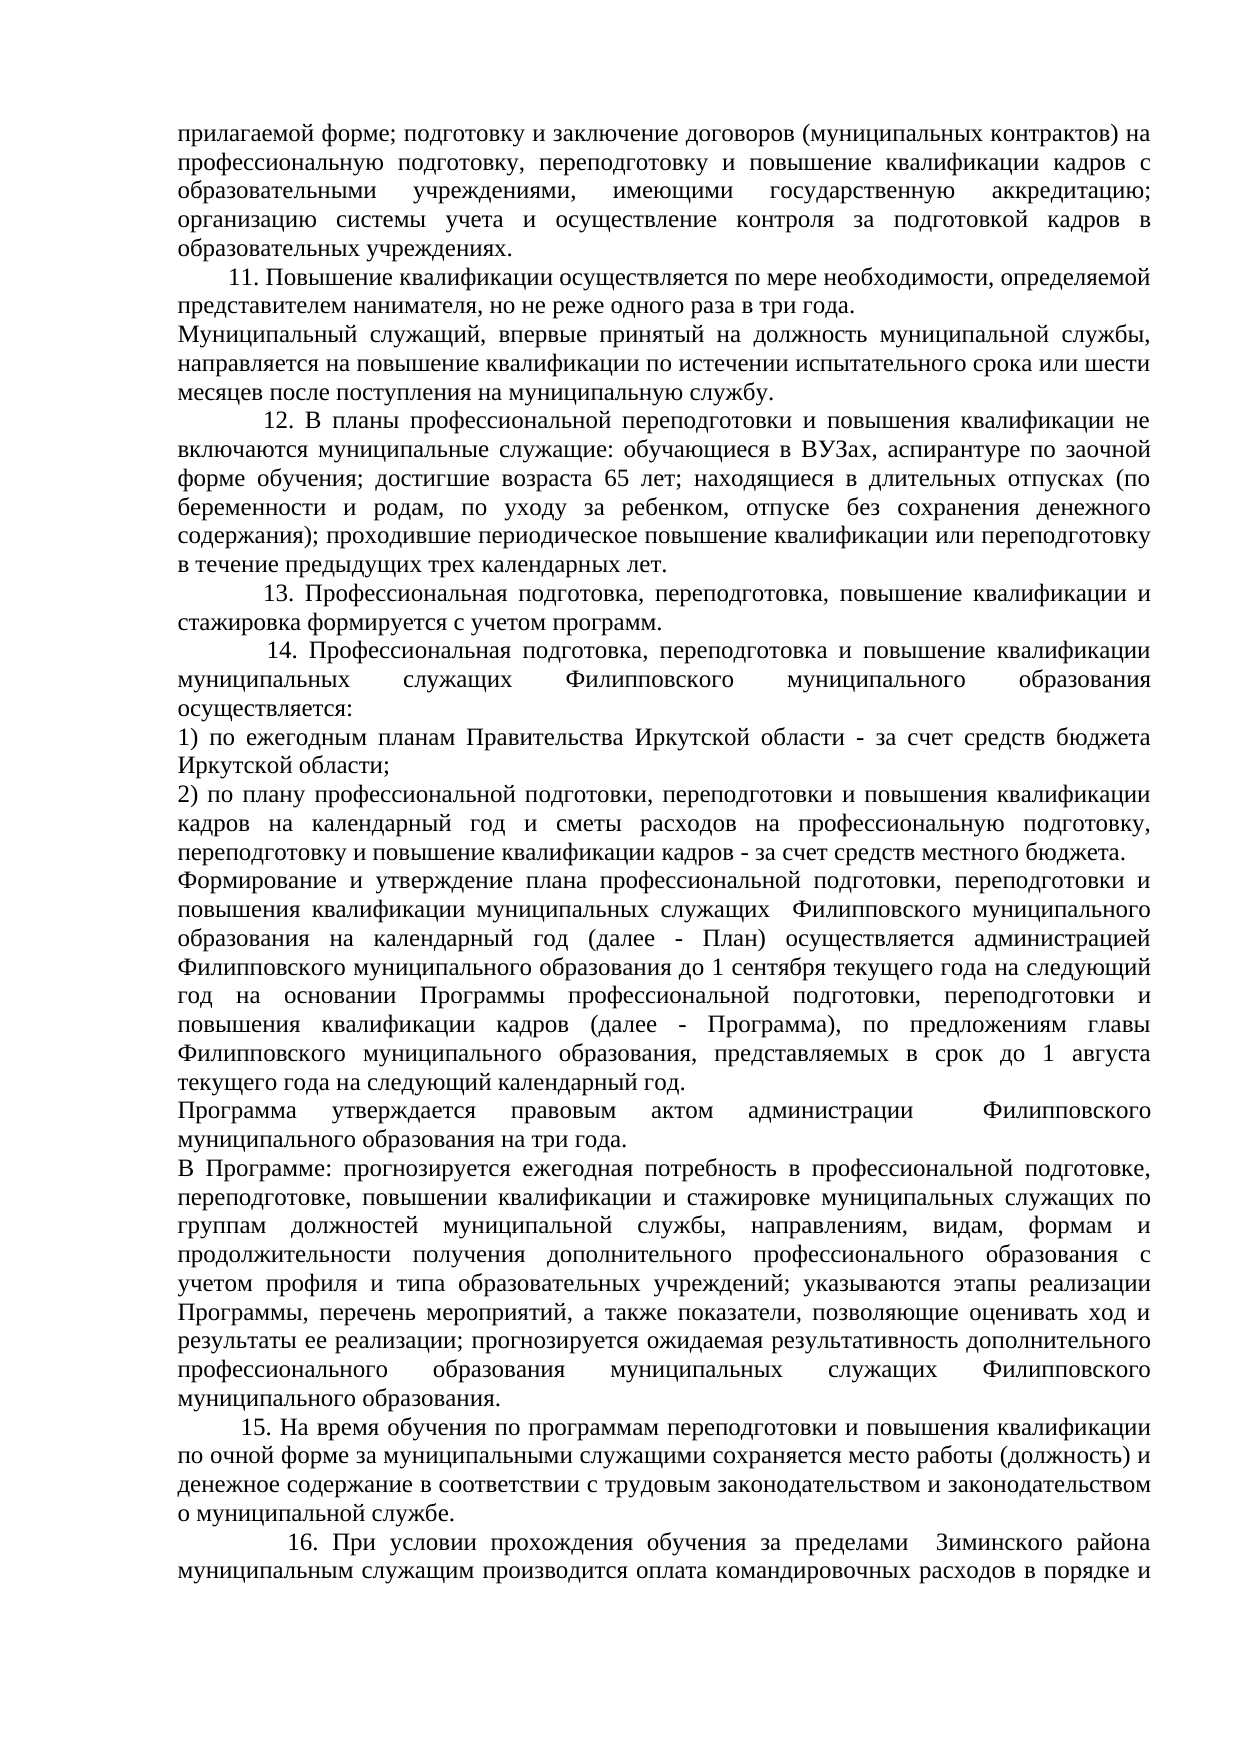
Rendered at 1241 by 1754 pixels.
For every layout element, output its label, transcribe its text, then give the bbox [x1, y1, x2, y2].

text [177, 1527, 1152, 1584]
text 15. На время обучения по программам переподготовки и повышения квалификации по очной форме за муниципальными служащими сохраняется место работы (должность) и денежное содержание в соответствии с трудовым законодательством и законодательством о муниципальной службе. [177, 1412, 1152, 1527]
text 13. Профессиональная подготовка, переподготовка, повышение квалификации и стажировка формируется с учетом программ. [177, 578, 1152, 636]
text 1) по ежегодным планам Правительства Иркутской области - за счет средств бюджета Иркутской области; [177, 722, 1152, 779]
text В Программе: прогнозируется ежегодная потребность в профессиональной подготовке, переподготовке, повышении квалификации и стажировке муниципальных служащих по группам должностей муниципальной службы, направлениям, видам, формам и продолжительности получения дополнительного профессионального образования с учетом профиля и типа образовательных учреждений; указываются этапы реализации Программы, перечень мероприятий, а также показатели, позволяющие оценивать ход и результаты ее реализации; прогнозируется ожидаемая результативность дополнительного профессионального образования муниципальных служащих Филипповского муниципального образования. [177, 1153, 1152, 1412]
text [177, 118, 1152, 262]
text 12. В планы профессиональной переподготовки и повышения квалификации не включаются муниципальные служащие: обучающиеся в ВУЗах, аспирантуре по заочной форме обучения; достигшие возраста 65 лет; находящиеся в длительных отпусках (по беременности и родам, по уходу за ребенком, отпуске без сохранения денежного содержания); проходившие периодическое повышение квалификации или переподготовку в течение предыдущих трех календарных лет. [177, 406, 1152, 578]
text Формирование и утверждение плана профессиональной подготовки, переподготовки и повышения квалификации муниципальных служащих Филипповского муниципального образования на календарный год (далее - План) осуществляется администрацией Филипповского муниципального образования до 1 сентября текущего года на следующий год на основании Программы профессиональной подготовки, переподготовки и повышения квалификации кадров (далее - Программа), по предложениям главы Филипповского муниципального образования, представляемых в срок до 1 августа текущего года на следующий календарный год. [177, 866, 1152, 1096]
text 14. Профессиональная подготовка, переподготовка и повышение квалификации муниципальных служащих Филипповского муниципального образования осуществляется: [177, 636, 1152, 722]
text 11. Повышение квалификации осуществляется по мере необходимости, определяемой представителем нанимателя, но не реже одного раза в три года. [177, 262, 1152, 319]
text Программа утверждается правовым актом администрации Филипповского муниципального образования на три года. [177, 1096, 1152, 1153]
text Муниципальный служащий, впервые принятый на должность муниципальной службы, направляется на повышение квалификации по истечении испытательного срока или шести месяцев после поступления на муниципальную службу. [177, 319, 1152, 406]
text 2) по плану профессиональной подготовки, переподготовки и повышения квалификации кадров на календарный год и сметы расходов на профессиональную подготовку, переподготовку и повышение квалификации кадров - за счет средств местного бюджета. [177, 779, 1152, 866]
